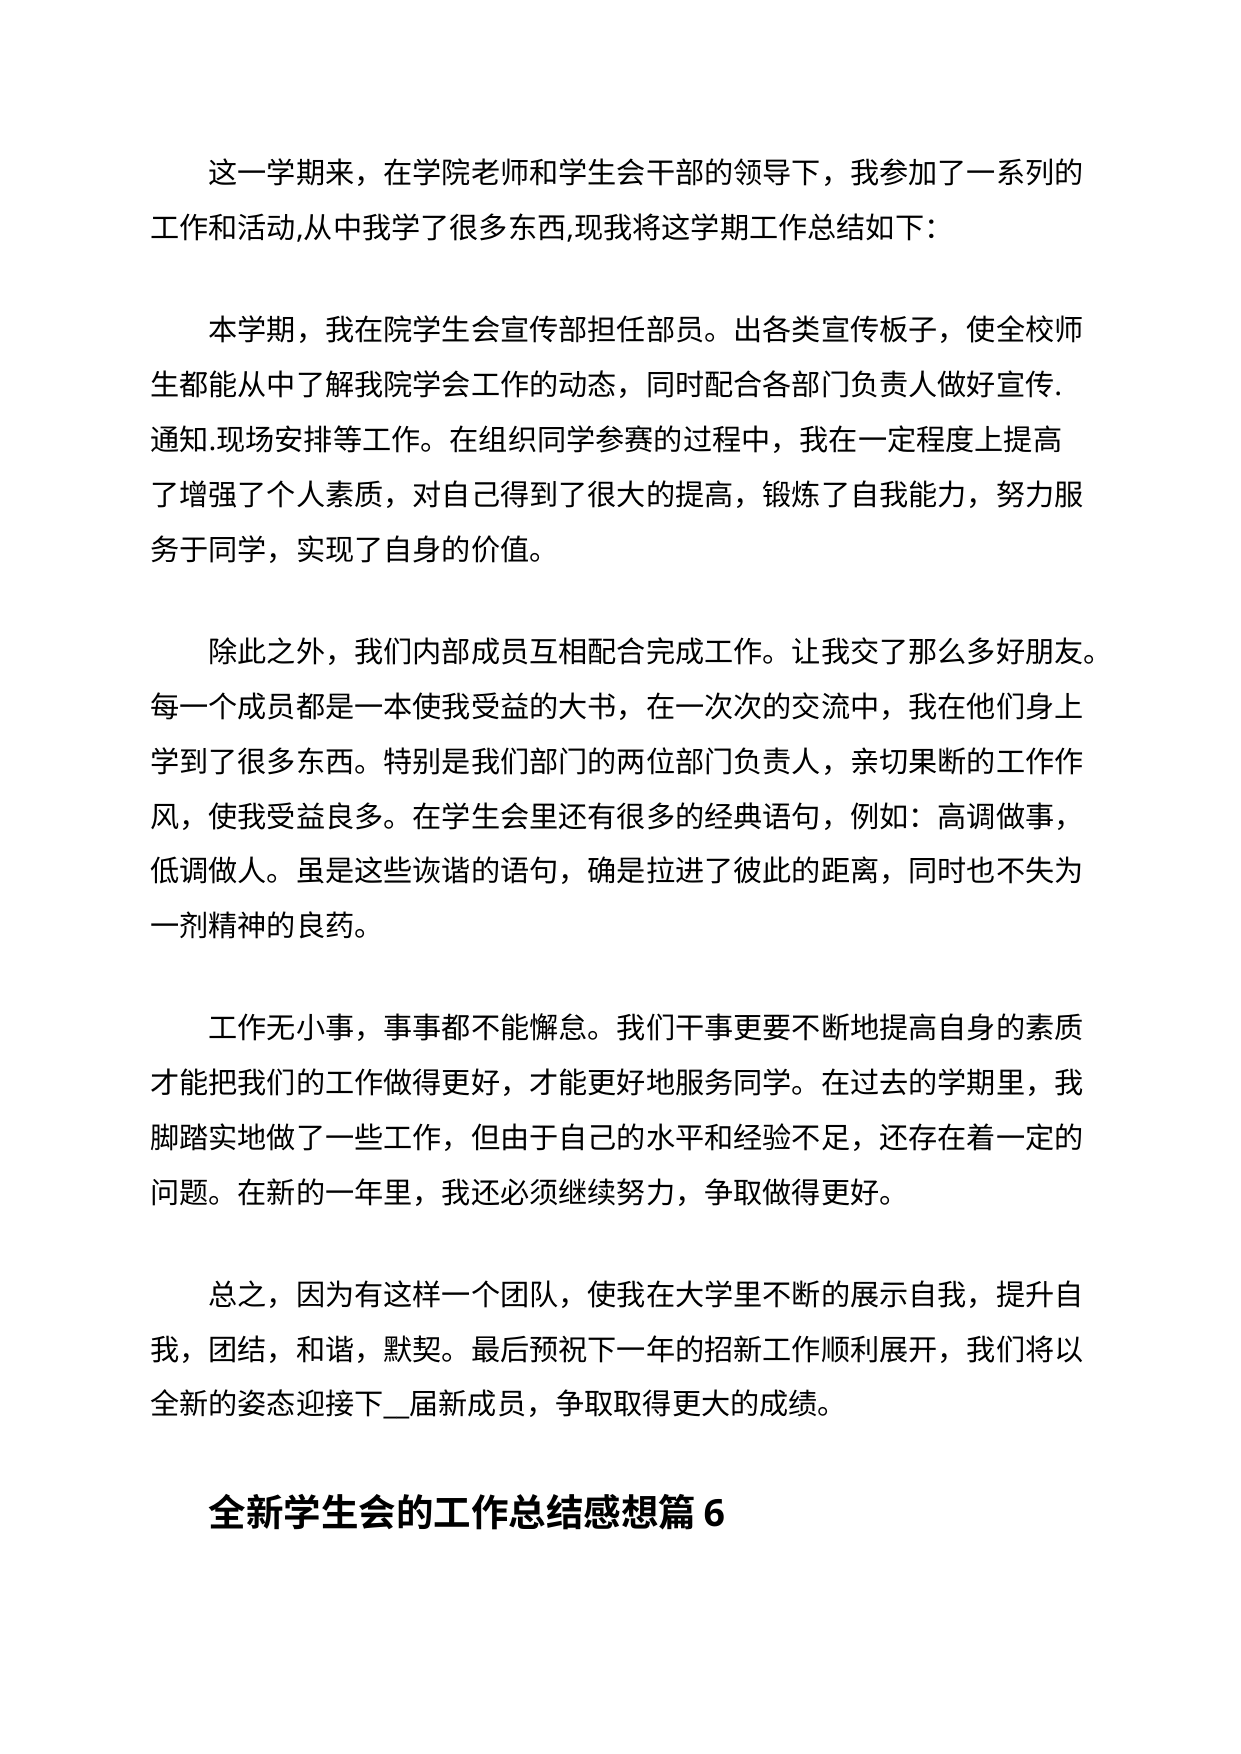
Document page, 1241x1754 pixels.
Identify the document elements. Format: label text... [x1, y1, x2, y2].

text 这一学期来，在学院老师和学生会干部的领导下，我参加了一系列的工作和活动,从中我学了很多东西,现我将这学期工作总结如下： [150, 150, 1090, 247]
text 全新学生会的工作总结感想篇6 [150, 1483, 1090, 1537]
text 工作无小事，事事都不能懈怠。我们干事更要不断地提高自身的素质才能把我们的工作做得更好，才能更好地服务同学。在过去的学期里，我脚踏实地做了一些工作，但由于自己的水平和经验不足，还存在着一定的问题。在新的一年里，我还必须继续努力，争取做得更好。 [150, 1005, 1090, 1212]
text 除此之外，我们内部成员互相配合完成工作。让我交了那么多好朋友。每一个成员都是一本使我受益的大书，在一次次的交流中，我在他们身上学到了很多东西。特别是我们部门的两位部门负责人，亲切果断的工作作风，使我受益良多。在学生会里还有很多的经典语句，例如：高调做事，低调做人。虽是这些诙谐的语句，确是拉进了彼此的距离，同时也不失为一剂精神的良药。 [150, 628, 1090, 945]
text 总之，因为有这样一个团队，使我在大学里不断的展示自我，提升自我，团结，和谐，默契。最后预祝下一年的招新工作顺利展开，我们将以全新的姿态迎接下__届新成员，争取取得更大的成绩。 [150, 1271, 1090, 1423]
text 本学期，我在院学生会宣传部担任部员。出各类宣传板子，使全校师生都能从中了解我院学会工作的动态，同时配合各部门负责人做好宣传.通知.现场安排等工作。在组织同学参赛的过程中，我在一定程度上提高了增强了个人素质，对自己得到了很大的提高，锻炼了自我能力，努力服务于同学，实现了自身的价值。 [150, 307, 1090, 569]
